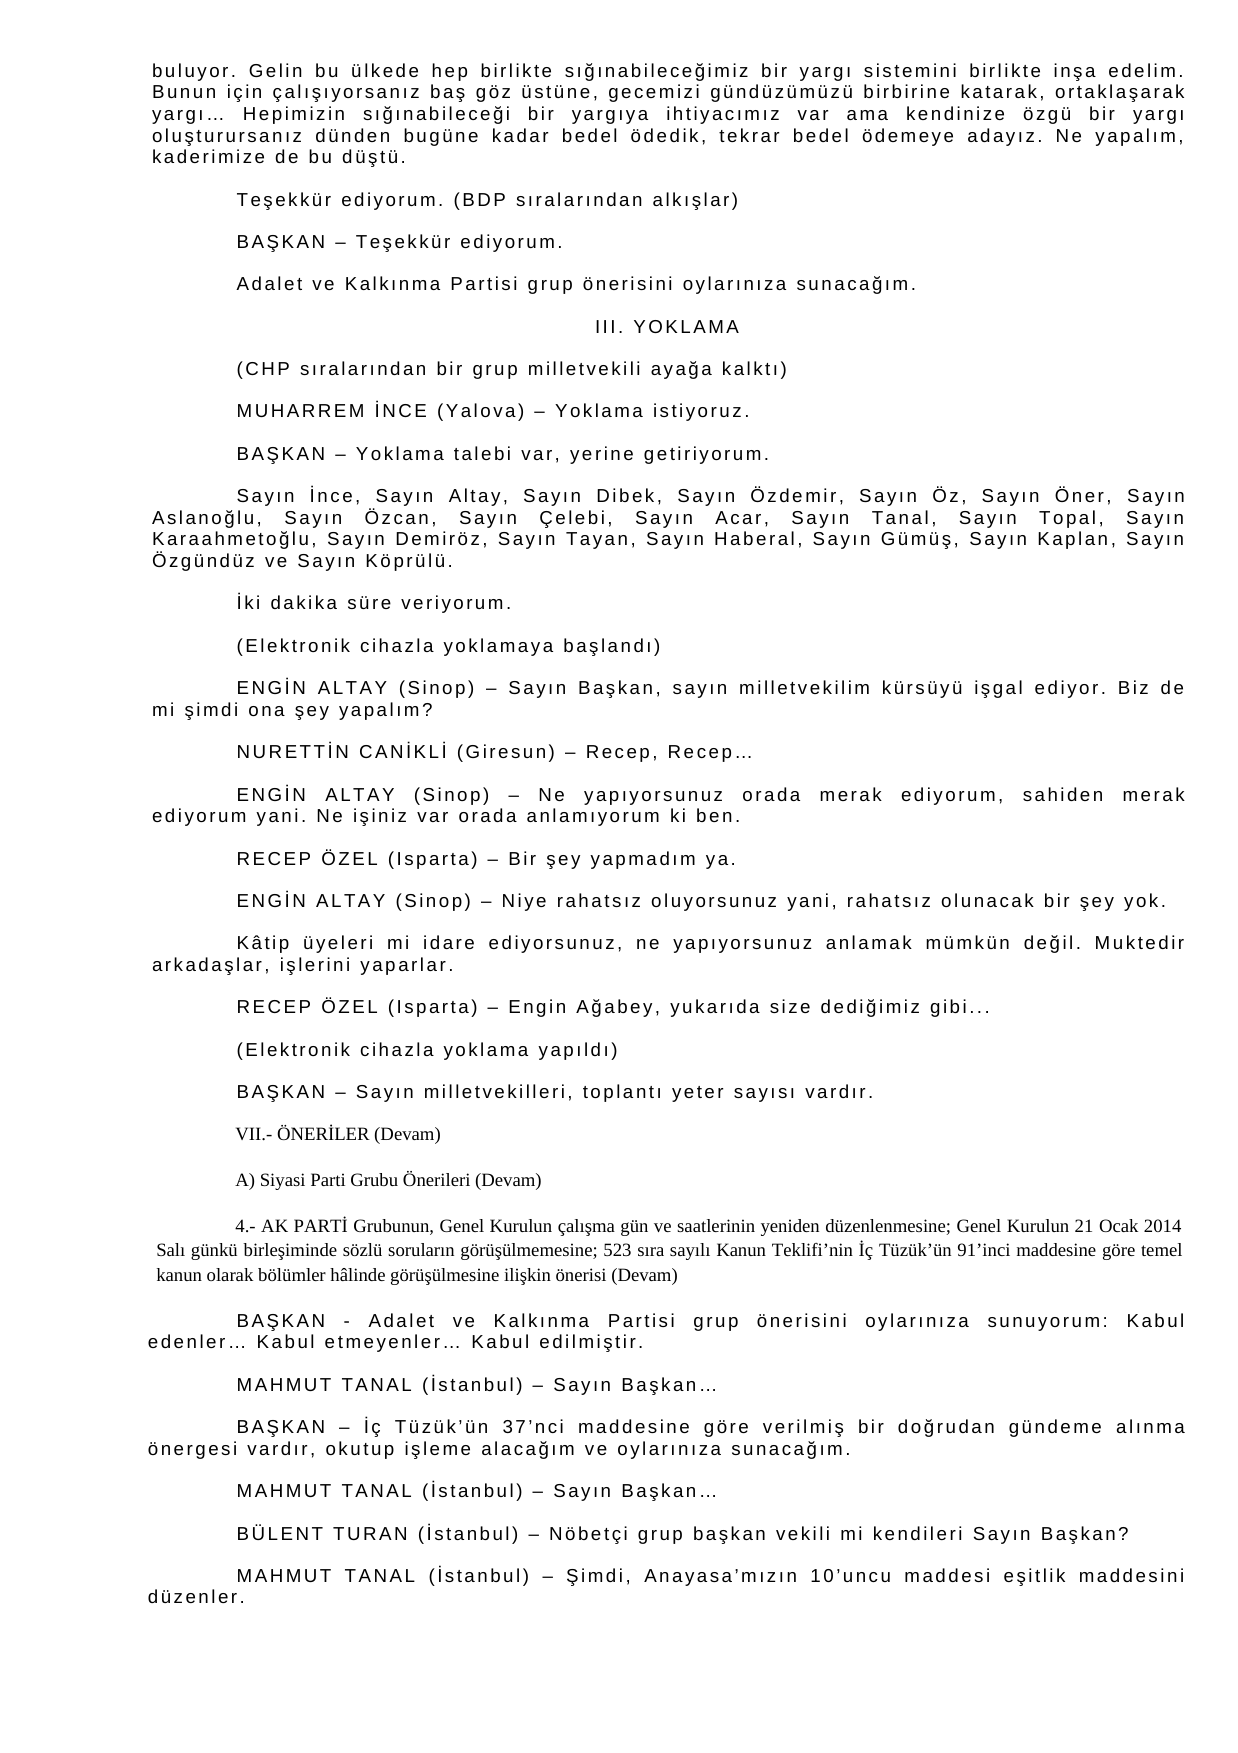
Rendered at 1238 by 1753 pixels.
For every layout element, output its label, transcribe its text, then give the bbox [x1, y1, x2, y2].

text Adalet ve Kalkınma Partisi grup önerisini oylarınıza sunacağım. [152, 273, 1186, 295]
text (Elektronik cihazla yoklamaya başlandı) [152, 634, 1186, 656]
text NURETTİN CANİKLİ (Giresun) – Recep, Recep… [152, 741, 1186, 762]
text BAŞKAN – Sayın milletvekilleri, toplantı yeter sayısı vardır. [148, 1081, 1186, 1102]
text III. YOKLAMA [148, 316, 1186, 337]
text MUHARREM İNCE (Yalova) – Yoklama istiyoruz. [152, 400, 1186, 422]
text MAHMUT TANAL (İstanbul) – Sayın Başkan… [148, 1480, 1186, 1502]
text RECEP ÖZEL (Isparta) – Bir şey yapmadım ya. [152, 847, 1186, 869]
text A) Siyasi Parti Grubu Önerileri (Devam) [156, 1169, 1184, 1190]
text Kâtip üyeleri mi idare ediyorsunuz, ne yapıyorsunuz anlamak mümkün değil. Muktedir arkadaşlar, işlerini yaparlar. [152, 932, 1186, 975]
text BAŞKAN - Adalet ve Kalkınma Partisi grup önerisini oylarınıza sunuyorum: Kabul edenler… Kabul etmeyenler… Kabul edilmiştir. [148, 1310, 1186, 1353]
text MAHMUT TANAL (İstanbul) – Şimdi, Anayasa’mızın 10’uncu maddesi eşitlik maddesini düzenler. [148, 1565, 1186, 1608]
text BÜLENT TURAN (İstanbul) – Nöbetçi grup başkan vekili mi kendileri Sayın Başkan? [148, 1522, 1186, 1544]
text ENGİN ALTAY (Sinop) – Ne yapıyorsunuz orada merak ediyorum, sahiden merak ediyorum yani. Ne işiniz var orada anlamıyorum ki ben. [152, 783, 1186, 826]
text RECEP ÖZEL (Isparta) – Engin Ağabey, yukarıda size dediğimiz gibi... [152, 996, 1186, 1018]
text ENGİN ALTAY (Sinop) – Sayın Başkan, sayın milletvekilim kürsüyü işgal ediyor. Biz de mi şimdi ona şey yapalım? [152, 677, 1186, 720]
text BAŞKAN – İç Tüzük’ün 37’nci maddesine göre verilmiş bir doğrudan gündeme alınma önergesi vardır, okutup işleme alacağım ve oylarınıza sunacağım. [148, 1416, 1186, 1459]
text (CHP sıralarından bir grup milletvekili ayağa kalktı) [152, 358, 1186, 379]
text BAŞKAN – Yoklama talebi var, yerine getiriyorum. [152, 443, 1186, 464]
text VII.- ÖNERİLER (Devam) [156, 1123, 1184, 1145]
text MAHMUT TANAL (İstanbul) – Sayın Başkan… [148, 1374, 1186, 1395]
text (Elektronik cihazla yoklama yapıldı) [152, 1038, 1186, 1060]
text İki dakika süre veriyorum. [152, 592, 1186, 614]
text 4.- AK PARTİ Grubunun, Genel Kurulun çalışma gün ve saatlerinin yeniden düzenlenmesine; Genel Kurulun 21 Ocak 2014 Salı günkü birleşiminde sözlü soruların görüşülmemesine; 523 sıra sayılı Kanun Teklifi’nin İç Tüzük’ün 91’inci maddesine göre temel kanun olarak bölümler hâlinde görüşülmesine ilişkin önerisi (Devam) [156, 1214, 1184, 1286]
text ENGİN ALTAY (Sinop) – Niye rahatsız oluyorsunuz yani, rahatsız olunacak bir şey yok. [152, 890, 1186, 911]
text Sayın İnce, Sayın Altay, Sayın Dibek, Sayın Özdemir, Sayın Öz, Sayın Öner, Sayın Aslanoğlu, Sayın Özcan, Sayın Çelebi, Sayın Acar, Sayın Tanal, Sayın Topal, Sayın Karaahmetoğlu, Sayın Demiröz, Sayın Tayan, Sayın Haberal, Sayın Gümüş, Sayın Kaplan, Sayın Özgündüz ve Sayın Köprülü. [152, 485, 1186, 571]
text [152, 60, 1186, 167]
text Teşekkür ediyorum. (BDP sıralarından alkışlar) [152, 188, 1186, 210]
text BAŞKAN – Teşekkür ediyorum. [152, 231, 1186, 252]
